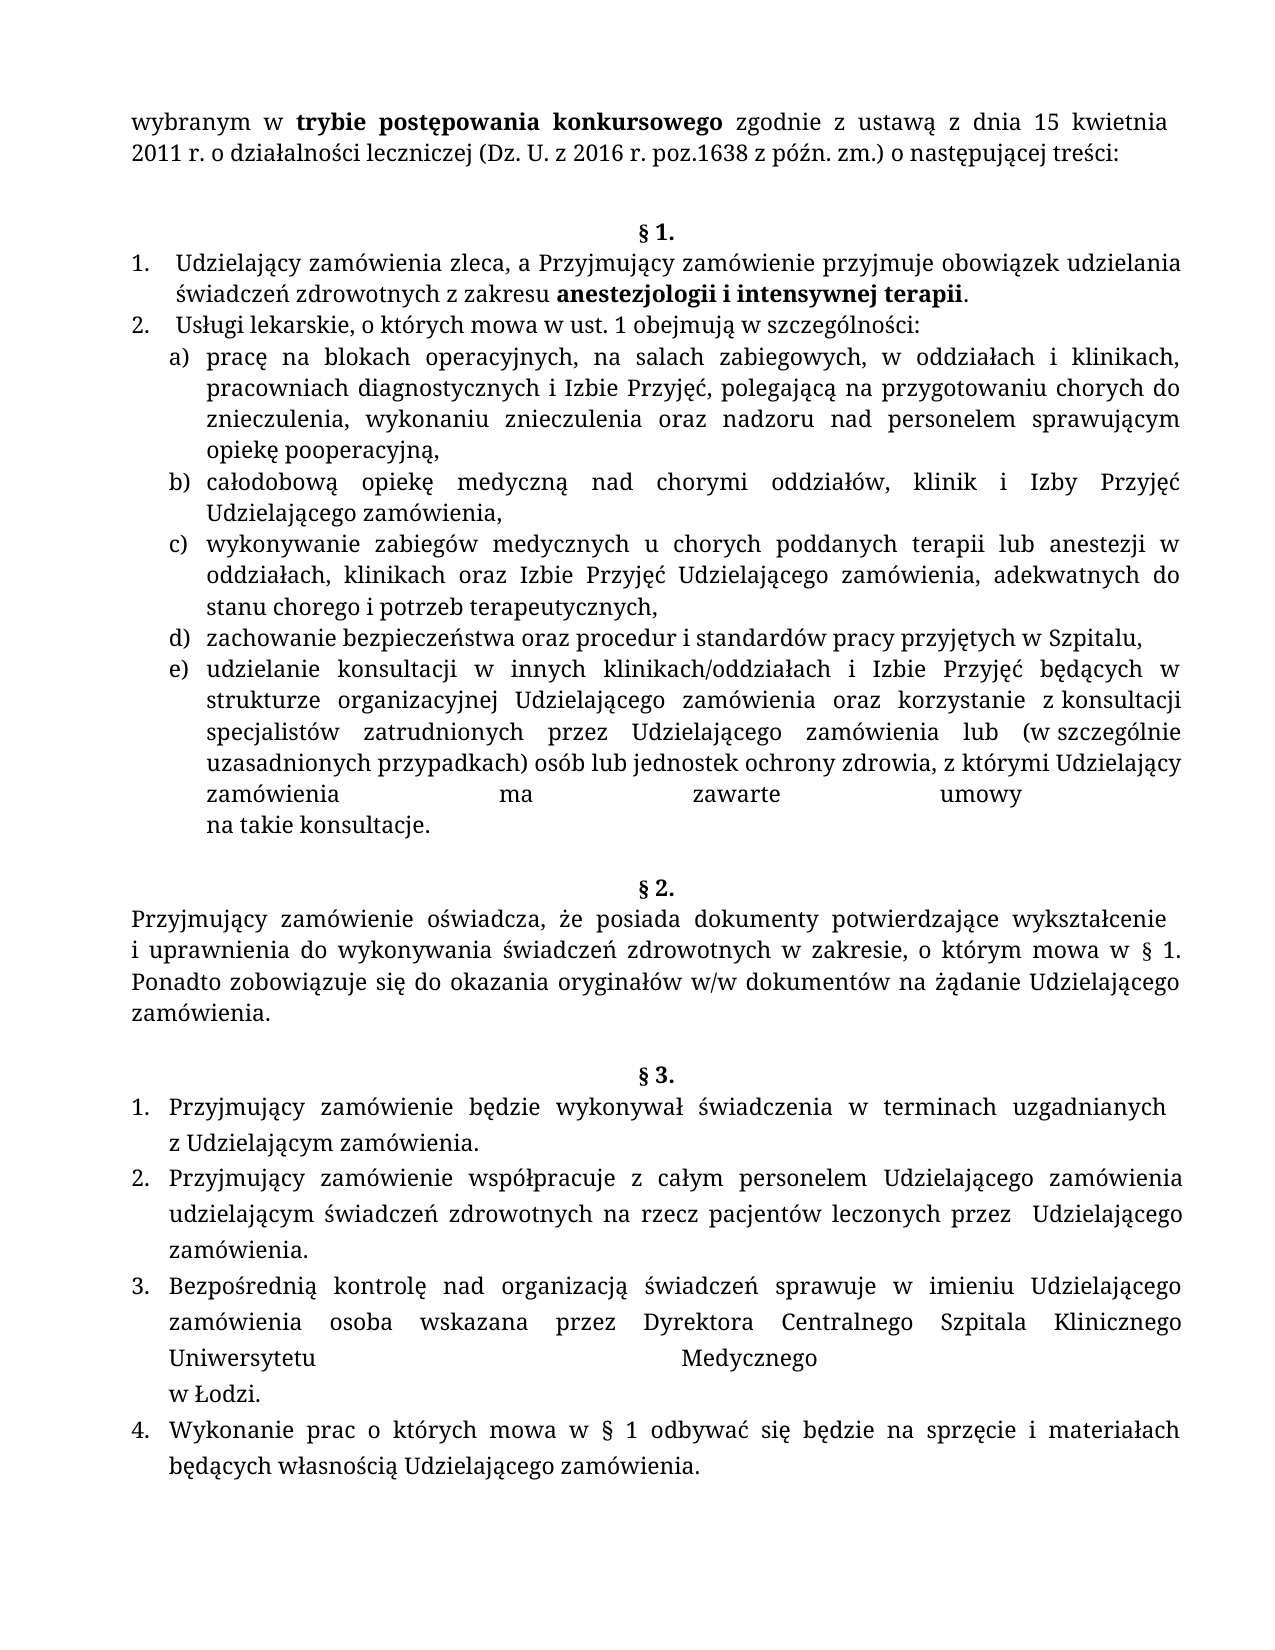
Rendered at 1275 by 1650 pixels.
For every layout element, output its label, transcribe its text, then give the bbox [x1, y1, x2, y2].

text wybranym w trybie postępowania konkursowego zgodnie z ustawą z dnia 15 kwietnia 2011 r. o działalności leczniczej (Dz. U. z 2016 r. poz.1638 z późn. zm.) o następującej treści: [131, 106, 1181, 169]
list Przyjmujący zamówienie będzie wykonywał świadczenia w terminach uzgadnianych z Udzielającym zamówienia. [131, 1091, 1183, 1158]
list Przyjmujący zamówienie współpracuje z całym personelem Udzielającego zamówienia udzielającym świadczeń zdrowotnych na rzecz pacjentów leczonych przez Udzielającego zamówienia. [131, 1162, 1183, 1266]
list Wykonanie prac o których mowa w § 1 odbywać się będzie na sprzęcie i materiałach będących własnością Udzielającego zamówienia. [131, 1414, 1181, 1481]
text 3. [131, 1059, 1181, 1091]
text 2. [131, 872, 1181, 903]
list Bezpośrednią kontrolę nad organizacją świadczeń sprawuje w imieniu Udzielającego zamówienia osoba wskazana przez Dyrektora Centralnego Szpitala Klinicznego Uniwersytetu Medycznego w Łodzi. [131, 1270, 1183, 1409]
list zachowanie bezpieczeństwa oraz procedur i standardów pracy przyjętych w Szpitalu, [169, 622, 1181, 653]
list udzielanie konsultacji w innych klinikach/oddziałach i Izbie Przyjęć będących w strukturze organizacyjnej Udzielającego zamówienia oraz korzystanie z konsultacji specjalistów zatrudnionych przez Udzielającego zamówienia lub (w szczególnie uzasadnionych przypadkach) osób lub jednostek ochrony zdrowia, z którymi Udzielający zamówienia ma zawarte umowy na takie konsultacje. [169, 653, 1181, 841]
list pracę na blokach operacyjnych, na salach zabiegowych, w oddziałach i klinikach, pracowniach diagnostycznych i Izbie Przyjęć, polegającą na przygotowaniu chorych do znieczulenia, wykonaniu znieczulenia oraz nadzoru nad personelem sprawującym opiekę pooperacyjną, [169, 341, 1181, 466]
text 1. [131, 216, 1181, 247]
list Usługi lekarskie, o których mowa w ust. 1 obejmują w szczególności: [131, 309, 1183, 341]
list Udzielający zamówienia zleca, a Przyjmujący zamówienie przyjmuje obowiązek udzielania świadczeń zdrowotnych z zakresu anestezjologii i intensywnej terapii. [131, 247, 1183, 309]
text Przyjmujący zamówienie oświadcza, że posiada dokumenty potwierdzające wykształcenie i uprawnienia do wykonywania świadczeń zdrowotnych w zakresie, o którym mowa w 1. Ponadto zobowiązuje się do okazania oryginałów w/w dokumentów na żądanie Udzielającego zamówienia. [131, 903, 1181, 1028]
list całodobową opiekę medyczną nad chorymi oddziałów, klinik i Izby Przyjęć Udzielającego zamówienia, [169, 466, 1181, 528]
list wykonywanie zabiegów medycznych u chorych poddanych terapii lub anestezji w oddziałach, klinikach oraz Izbie Przyjęć Udzielającego zamówienia, adekwatnych do stanu chorego i potrzeb terapeutycznych, [169, 528, 1181, 622]
